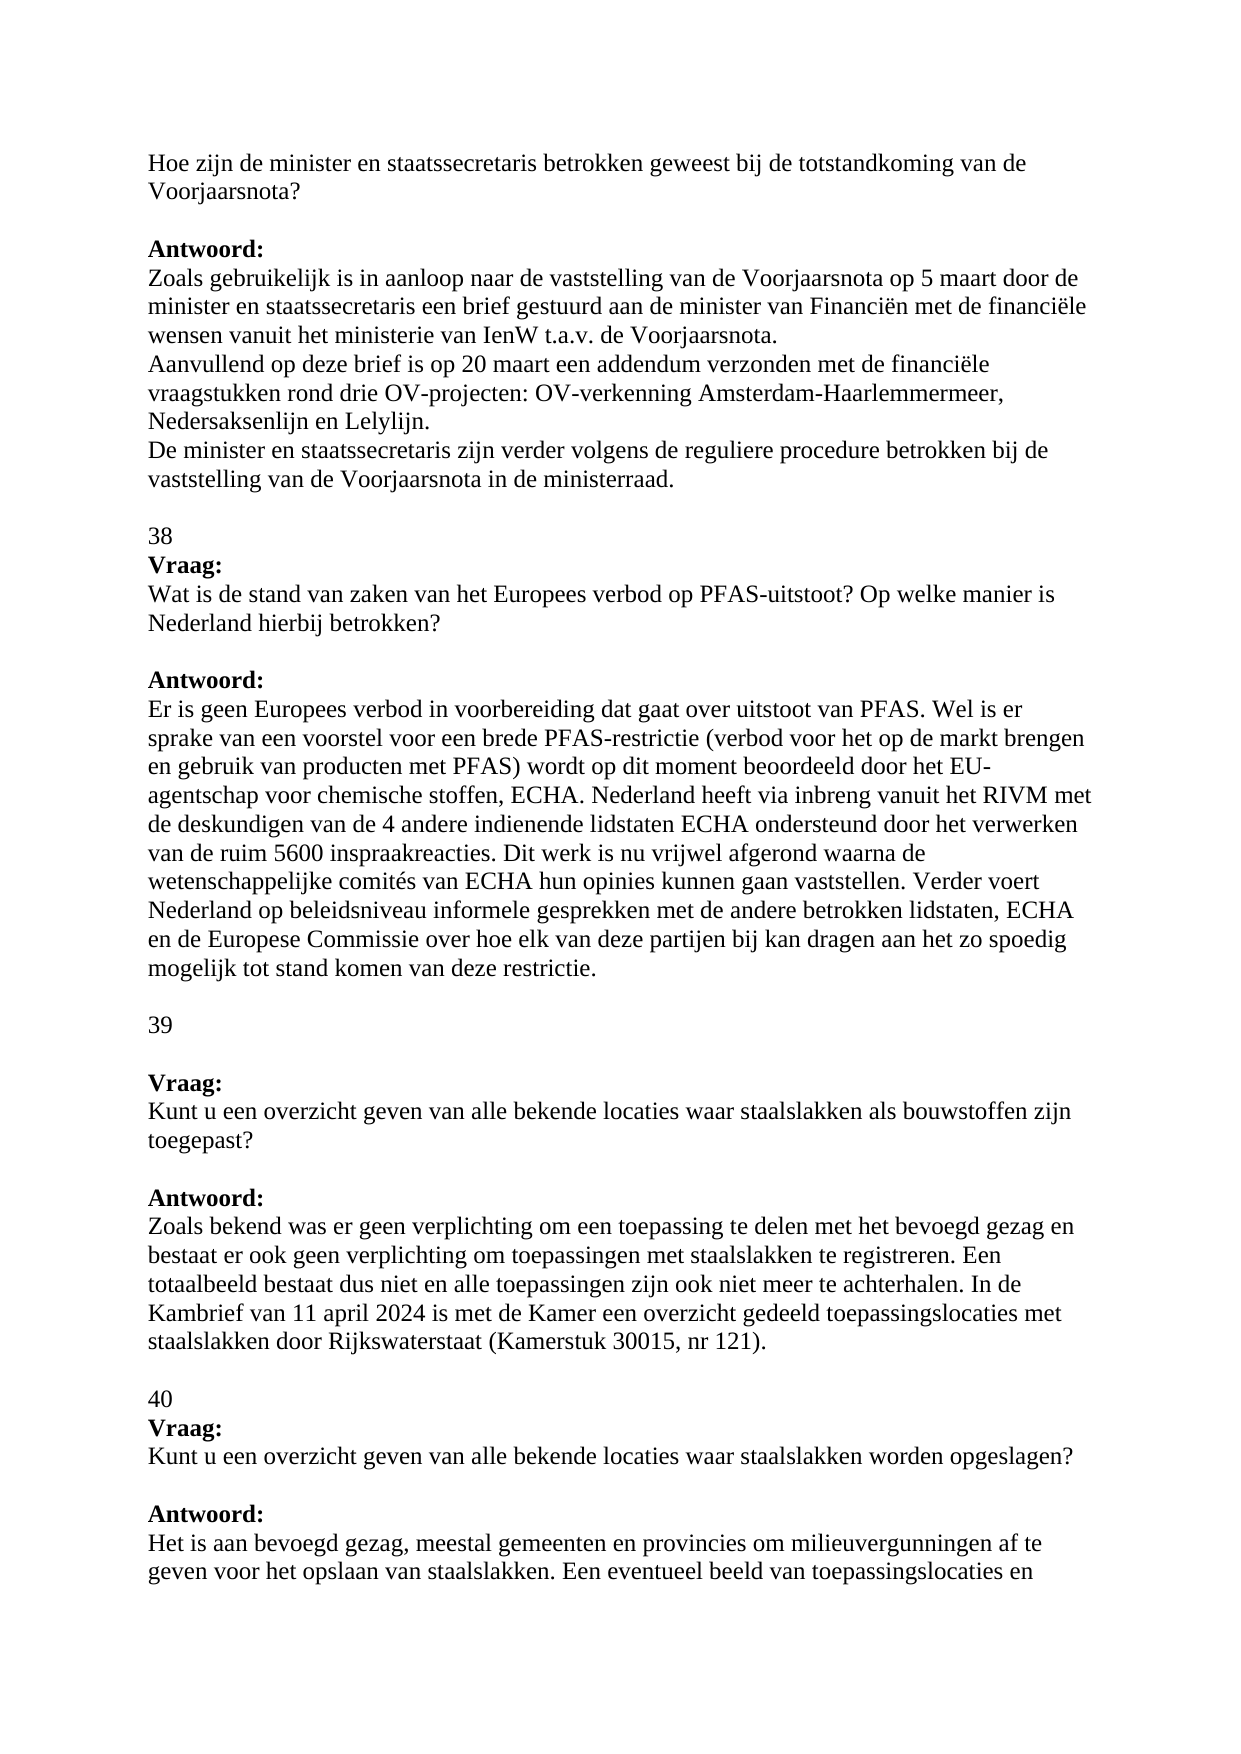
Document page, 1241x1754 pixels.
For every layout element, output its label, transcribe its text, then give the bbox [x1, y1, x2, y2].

text 38 [148, 521, 1093, 550]
text Zoals bekend was er geen verplichting om een toepassing te delen met het bevoegd gezag en bestaat er ook geen verplichting om toepassingen met staalslakken te registreren. Een totaalbeeld bestaat dus niet en alle toepassingen zijn ook niet meer te achterhalen. In de Kambrief van 11 april 2024 is met de Kamer een overzicht gedeeld toepassingslocaties met staalslakken door Rijkswaterstaat (Kamerstuk 30015, nr 121). [148, 1211, 1093, 1355]
text Zoals gebruikelijk is in aanloop naar de vaststelling van de Voorjaarsnota op 5 maart door de minister en staatssecretaris een brief gestuurd aan de minister van Financiën met de financiële wensen vanuit het ministerie van IenW t.a.v. de Voorjaarsnota. [148, 263, 1093, 349]
text Wat is de stand van zaken van het Europees verbod op PFAS-uitstoot? Op welke manier is Nederland hierbij betrokken? [148, 579, 1093, 636]
text Antwoord: [148, 665, 1093, 694]
text Kunt u een overzicht geven van alle bekende locaties waar staalslakken worden opgeslagen? [148, 1441, 1093, 1470]
text 39 [148, 1010, 1093, 1039]
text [148, 1528, 1093, 1585]
text Antwoord: [148, 1499, 1093, 1528]
text Vraag: [148, 550, 1093, 579]
text Vraag: [148, 1413, 1093, 1441]
text Aanvullend op deze brief is op 20 maart een addendum verzonden met de financiële vraagstukken rond drie OV-projecten: OV-verkenning Amsterdam-Haarlemmermeer, Nedersaksenlijn en Lelylijn. [148, 349, 1093, 435]
text 40 [148, 1384, 1093, 1413]
text Antwoord: [148, 1183, 1093, 1211]
text Vraag: [148, 1068, 1093, 1096]
text Kunt u een overzicht geven van alle bekende locaties waar staalslakken als bouwstoffen zijn toegepast? [148, 1096, 1093, 1154]
text Hoe zijn de minister en staatssecretaris betrokken geweest bij de totstandkoming van de Voorjaarsnota? [148, 148, 1093, 205]
text Antwoord: [148, 234, 1093, 263]
text De minister en staatssecretaris zijn verder volgens de reguliere procedure betrokken bij de vaststelling van de Voorjaarsnota in de ministerraad. [148, 435, 1093, 493]
text Er is geen Europees verbod in voorbereiding dat gaat over uitstoot van PFAS. Wel is er sprake van een voorstel voor een brede PFAS-restrictie (verbod voor het op de markt brengen en gebruik van producten met PFAS) wordt op dit moment beoordeeld door het EU- agentschap voor chemische stoffen, ECHA. Nederland heeft via inbreng vanuit het RIVM met de deskundigen van de 4 andere indienende lidstaten ECHA ondersteund door het verwerken van de ruim 5600 inspraakreacties. Dit werk is nu vrijwel afgerond waarna de wetenschappelijke comités van ECHA hun opinies kunnen gaan vaststellen. Verder voert Nederland op beleidsniveau informele gesprekken met de andere betrokken lidstaten, ECHA en de Europese Commissie over hoe elk van deze partijen bij kan dragen aan het zo spoedig mogelijk tot stand komen van deze restrictie. [148, 694, 1093, 981]
